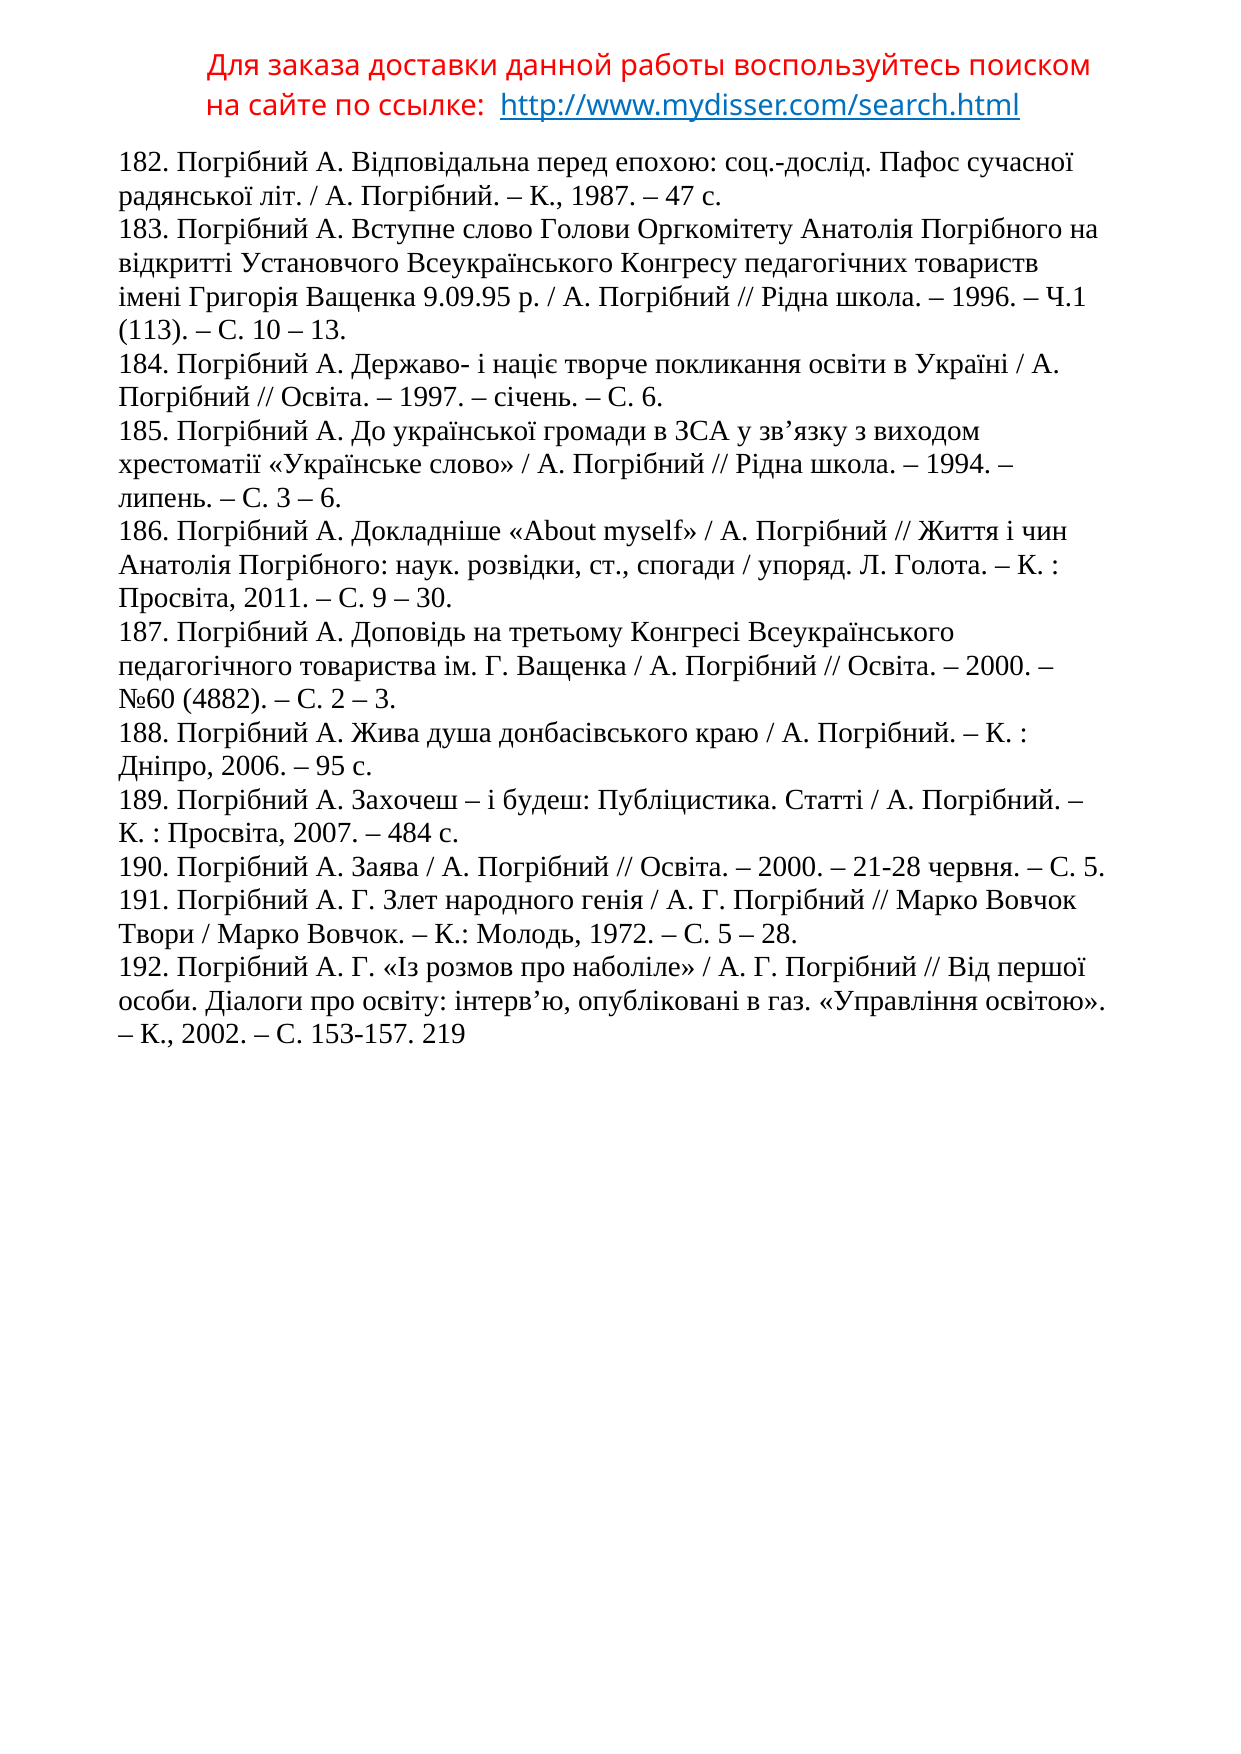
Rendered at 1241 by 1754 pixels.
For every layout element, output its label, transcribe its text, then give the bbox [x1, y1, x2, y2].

text 183. Погрібний А. Вступне слово Голови Оргкомітету Анатолія Погрібного на відкритті Установчого Всеукраїнського Конгресу педагогічних товариств імені Григорія Ващенка 9.09.95 р. / А. Погрібний // Рідна школа. – 1996. – Ч.1 (113). – С. 10 – 13. [118, 212, 1107, 346]
text 192. Погрібний А. Г. «Із розмов про наболіле» / А. Г. Погрібний // Від першої особи. Діалоги про освіту: інтерв’ю, опубліковані в газ. «Управління освітою». – К., 2002. – С. 153-157. 219 [118, 949, 1107, 1050]
text 185. Погрібний А. До української громади в ЗСА у зв’язку з виходом хрестоматії «Українське слово» / А. Погрібний // Рідна школа. – 1994. – липень. – С. 3 – 6. [118, 413, 1107, 513]
text 189. Погрібний А. Захочеш – і будеш: Публіцистика. Статті / А. Погрібний. – К. : Просвіта, 2007. – 484 с. [118, 782, 1107, 849]
text 184. Погрібний А. Державо- і націє творче покликання освіти в Україні / А. Погрібний // Освіта. – 1997. – січень. – С. 6. [118, 346, 1107, 413]
text 191. Погрібний А. Г. Злет народного генія / А. Г. Погрібний // Марко Вовчок Твори / Марко Вовчок. – К.: Молодь, 1972. – С. 5 – 28. [118, 882, 1107, 949]
text 186. Погрібний А. Докладніше «About myself» / А. Погрібний // Життя і чин Анатолія Погрібного: наук. розвідки, ст., спогади / упоряд. Л. Голота. – К. : Просвіта, 2011. – С. 9 – 30. [118, 513, 1107, 614]
text 187. Погрібний А. Доповідь на третьому Конгресі Всеукраїнського педагогічного товариства ім. Г. Ващенка / А. Погрібний // Освіта. – 2000. – №60 (4882). – С. 2 – 3. [118, 614, 1107, 715]
text 190. Погрібний А. Заява / А. Погрібний // Освіта. – 2000. – 21-28 червня. – С. 5. [118, 849, 1107, 882]
text 182. Погрібний А. Відповідальна перед епохою: соц.-дослід. Пафос сучасної радянської літ. / А. Погрібний. – К., 1987. – 47 с. [118, 144, 1107, 212]
text 188. Погрібний А. Жива душа донбасівського краю / А. Погрібний. – К. : Дніпро, 2006. – 95 с. [118, 715, 1107, 782]
